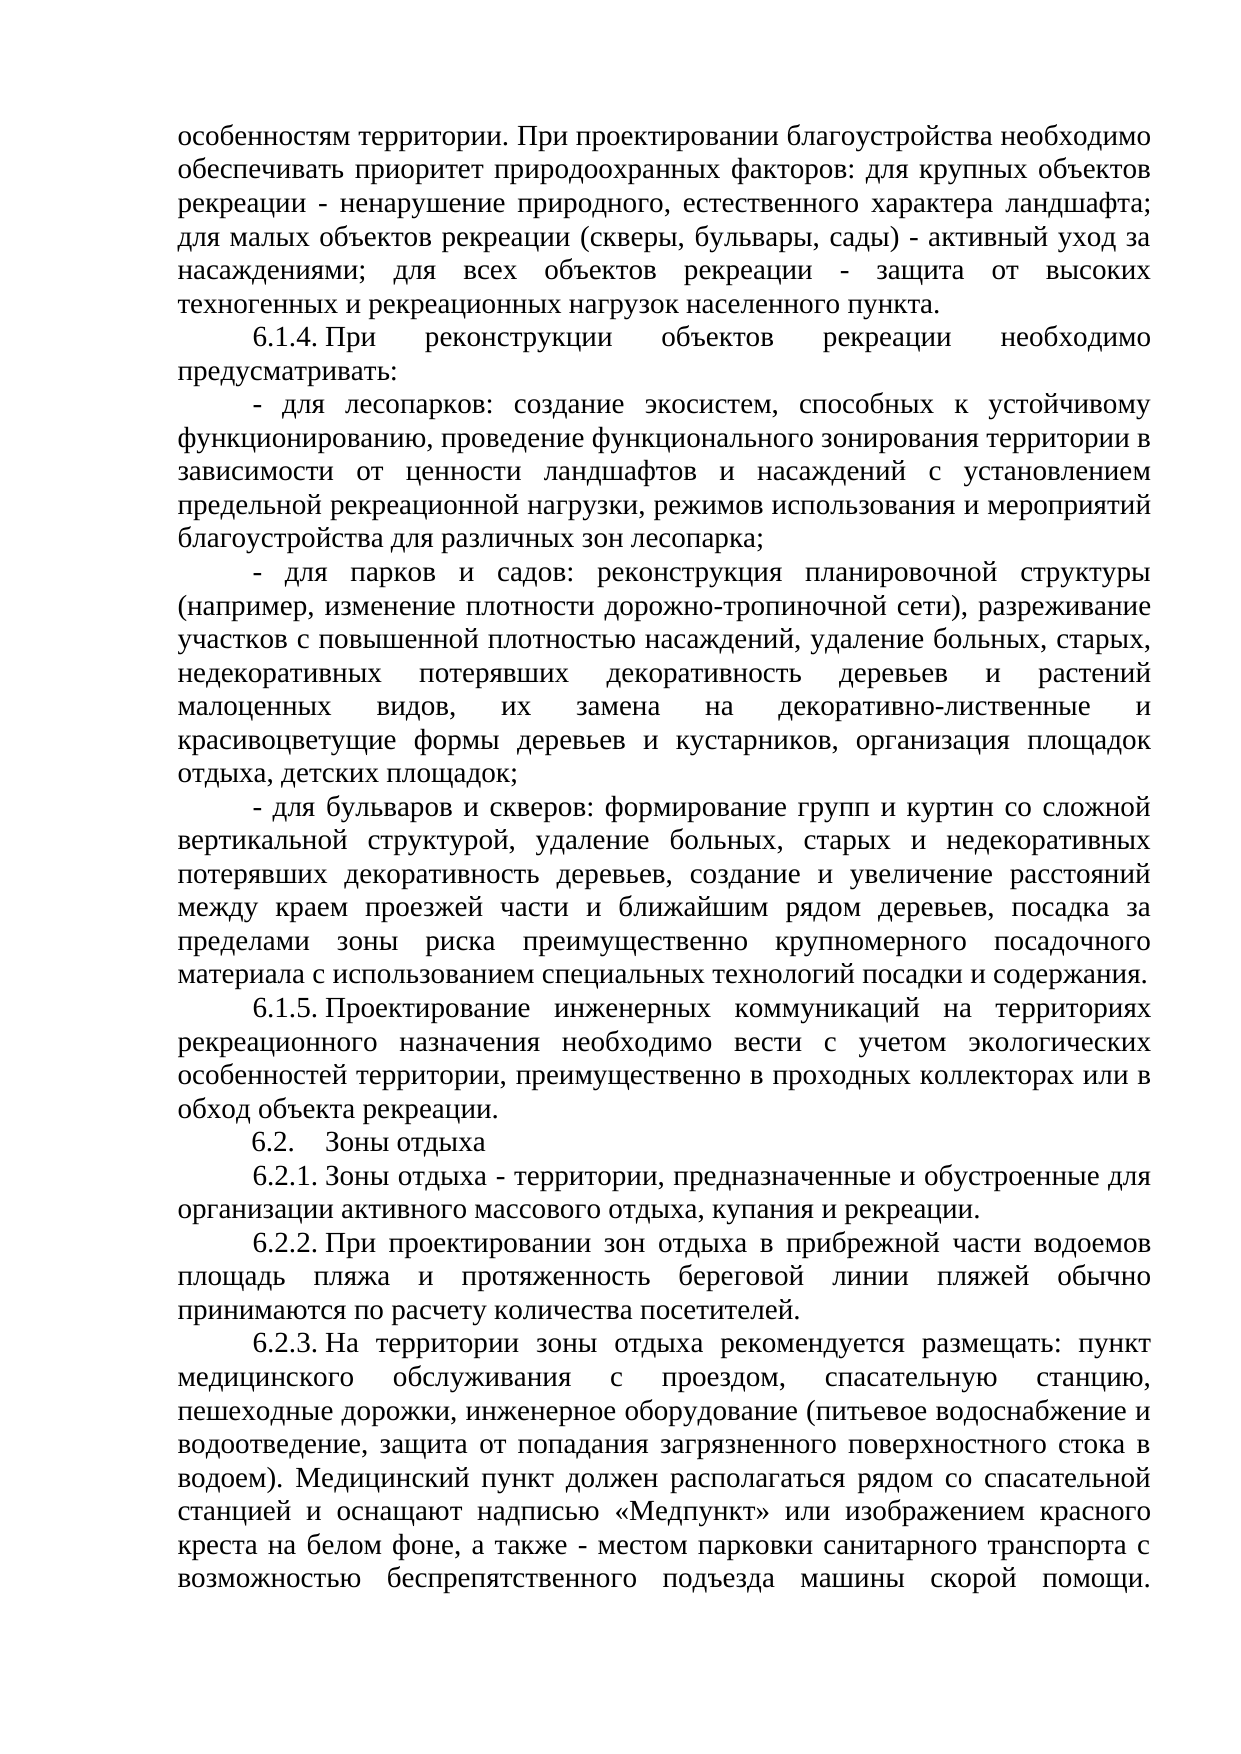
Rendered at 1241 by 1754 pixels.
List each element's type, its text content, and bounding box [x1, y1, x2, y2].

text - для лесопарков: создание экосистем, способных к устойчивому функционированию, проведение функционального зонирования территории в зависимости от ценности ландшафтов и насаждений с установлением предельной рекреационной нагрузки, режимов использования и мероприятий благоустройства для различных зон лесопарка; [177, 386, 1152, 554]
text - для парков и садов: реконструкция планировочной структуры (например, изменение плотности дорожно-тропиночной сети), разреживание участков с повышенной плотностью насаждений, удаление больных, старых, недекоративных потерявших декоративность деревьев и растений малоценных видов, их замена на декоративно-лиственные и красивоцветущие формы деревьев и кустарников, организация площадок отдыха, детских площадок; [177, 554, 1152, 789]
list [177, 1326, 1152, 1594]
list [177, 118, 1152, 319]
list Проектирование инженерных коммуникаций на территориях рекреационного назначения необходимо вести с учетом экологических особенностей территории, преимущественно в проходных коллекторах или в обход объекта рекреации. [177, 990, 1152, 1124]
list При проектировании зон отдыха в прибрежной части водоемов площадь пляжа и протяженность береговой линии пляжей обычно принимаются по расчету количества посетителей. [177, 1225, 1152, 1326]
list Зоны отдыха - территории, предназначенные и обустроенные для организации активного массового отдыха, купания и рекреации. [177, 1158, 1152, 1225]
list При реконструкции объектов рекреации необходимо предусматривать: [177, 319, 1152, 386]
text - для бульваров и скверов: формирование групп и куртин со сложной вертикальной структурой, удаление больных, старых и недекоративных потерявших декоративность деревьев, создание и увеличение расстояний между краем проезжей части и ближайшим рядом деревьев, посадка за пределами зоны риска преимущественно крупномерного посадочного материала с использованием специальных технологий посадки и содержания. [177, 789, 1152, 990]
list Зоны отдыха [177, 1124, 1152, 1158]
